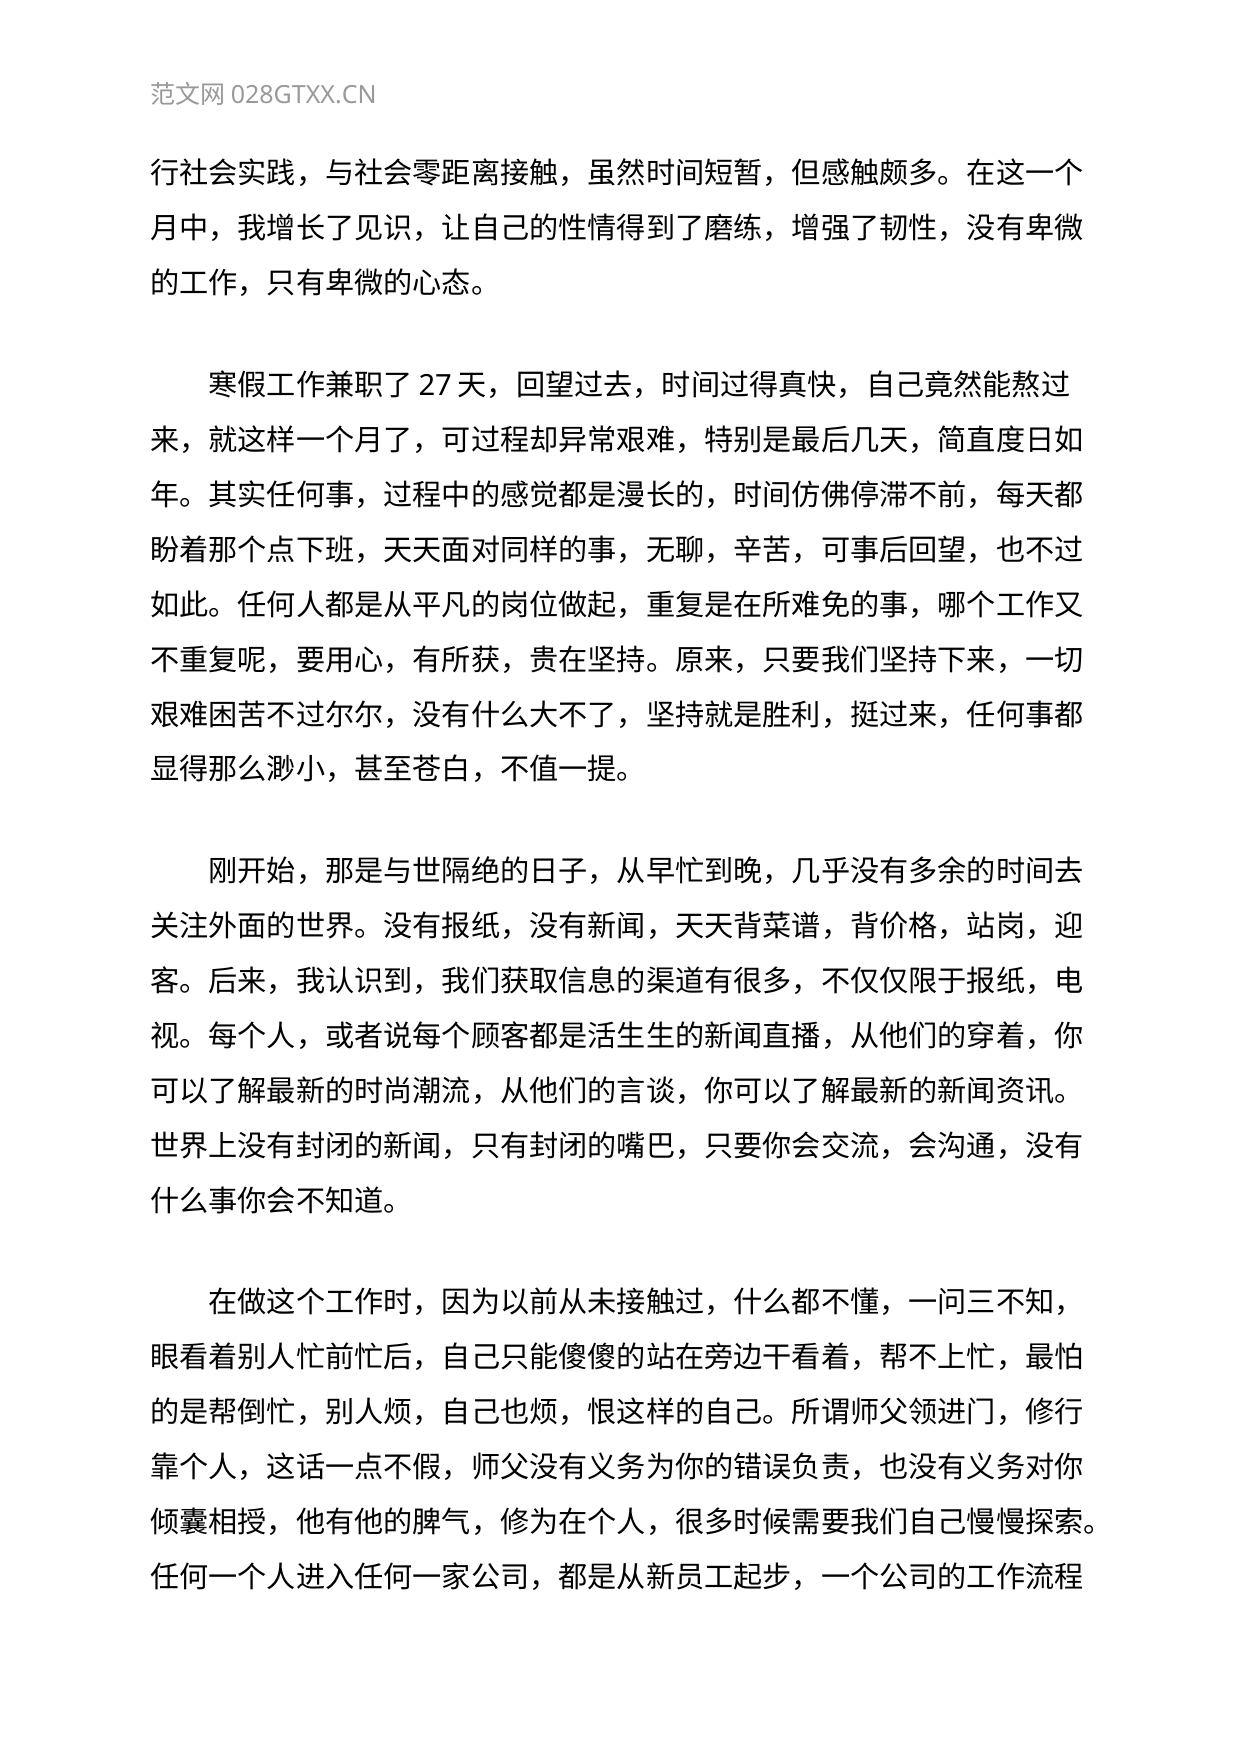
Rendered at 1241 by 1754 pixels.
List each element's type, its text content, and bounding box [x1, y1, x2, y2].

text 刚开始，那是与世隔绝的日子，从早忙到晚，几乎没有多余的时间去关注外面的世界。没有报纸，没有新闻，天天背菜谱，背价格，站岗，迎客。后来，我认识到，我们获取信息的渠道有很多，不仅仅限于报纸，电视。每个人，或者说每个顾客都是活生生的新闻直播，从他们的穿着，你可以了解最新的时尚潮流，从他们的言谈，你可以了解最新的新闻资讯。世界上没有封闭的新闻，只有封闭的嘴巴，只要你会交流，会沟通，没有什么事你会不知道。 [150, 848, 1090, 1219]
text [150, 1279, 1090, 1596]
text 寒假工作兼职了27天，回望过去，时间过得真快，自己竟然能熬过来，就这样一个月了，可过程却异常艰难，特别是最后几天，简直度日如年。其实任何事，过程中的感觉都是漫长的，时间仿佛停滞不前，每天都盼着那个点下班，天天面对同样的事，无聊，辛苦，可事后回望，也不过如此。任何人都是从平凡的岗位做起，重复是在所难免的事，哪个工作又不重复呢，要用心，有所获，贵在坚持。原来，只要我们坚持下来，一切艰难困苦不过尔尔，没有什么大不了，坚持就是胜利，挺过来，任何事都显得那么渺小，甚至苍白，不值一提。 [150, 362, 1090, 788]
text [150, 150, 1090, 302]
